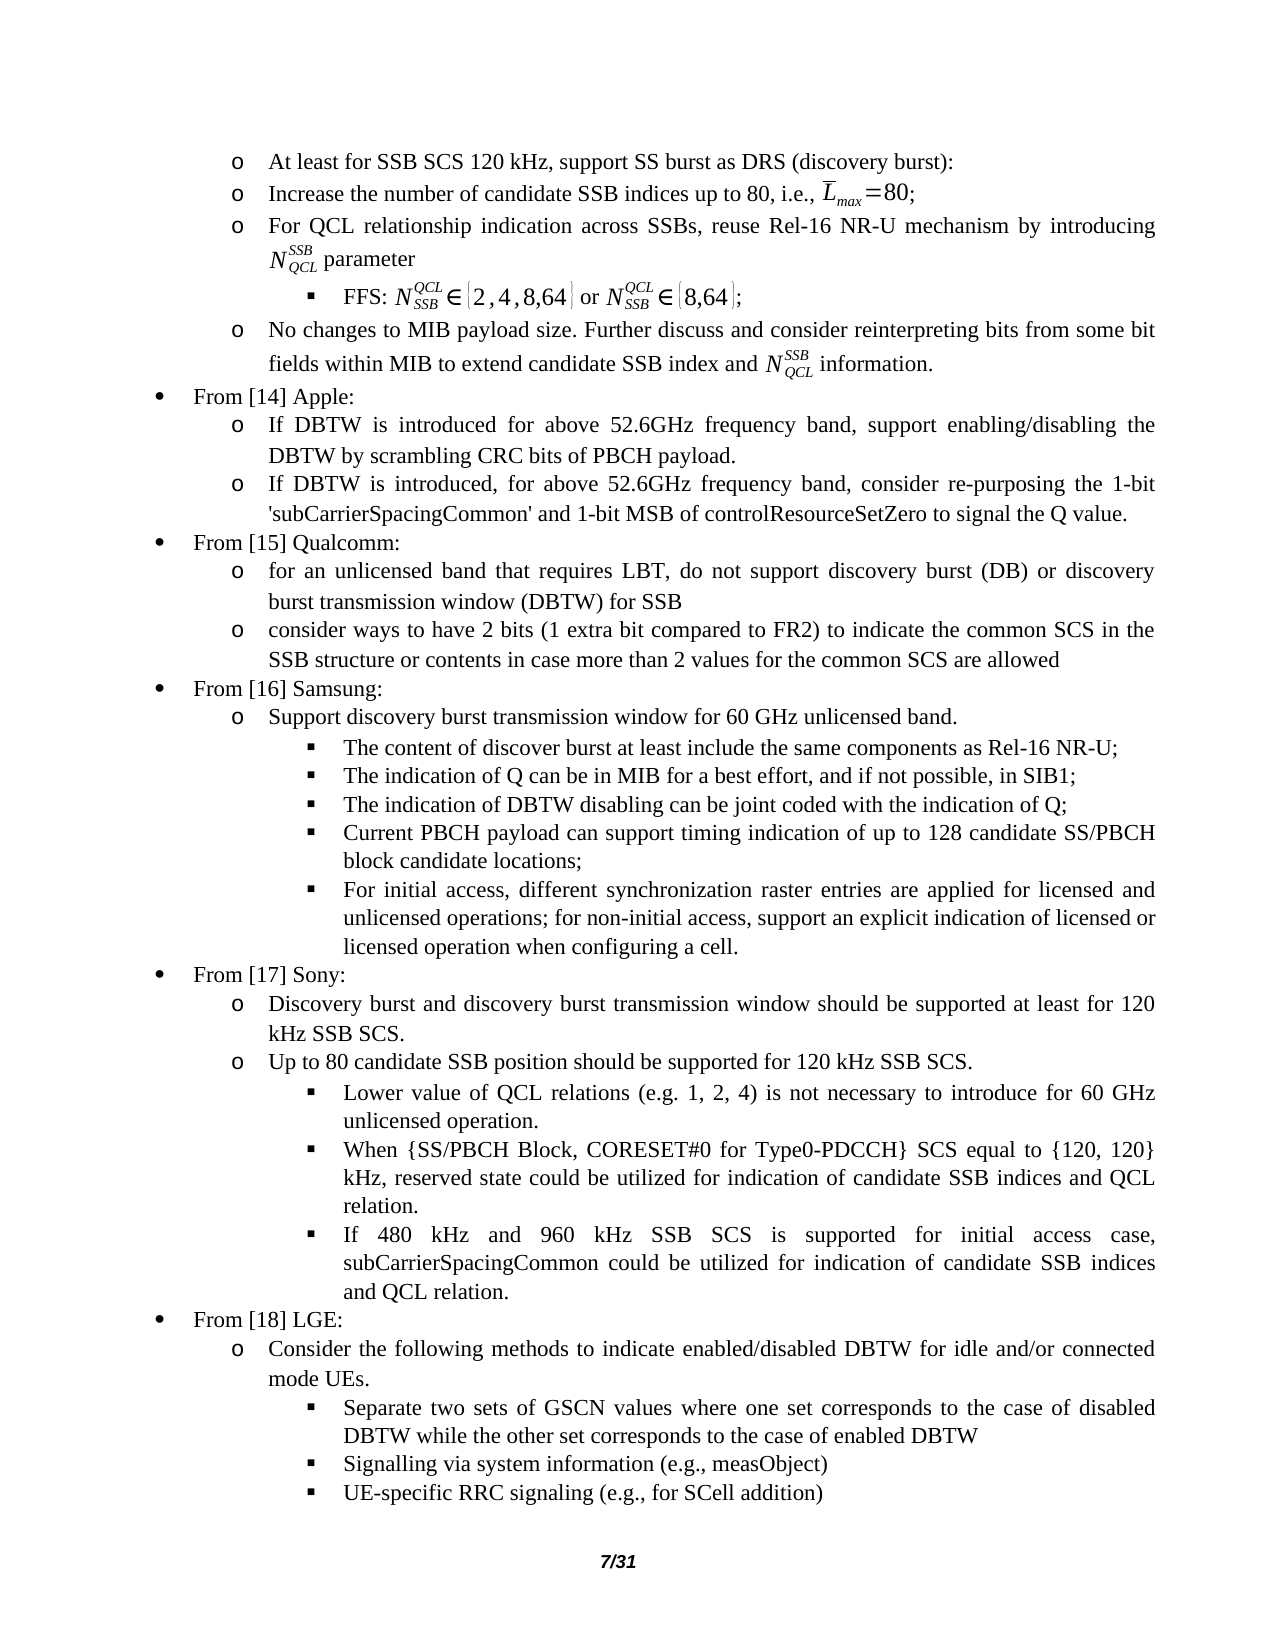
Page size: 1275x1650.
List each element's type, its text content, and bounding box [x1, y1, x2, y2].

list FFS: or ; [306, 279, 1157, 314]
list From [15] Qualcomm: [156, 529, 1157, 555]
list Discovery burst and discovery burst transmission window should be supported at least for 120 kHz SSB SCS. [231, 990, 1157, 1046]
list For initial access, different synchronization raster entries are applied for licensed and unlicensed operations; for non-initial access, support an explicit indication of licensed or licensed operation when configuring a cell. [306, 876, 1157, 959]
list Current PBCH payload can support timing indication of up to 128 candidate SS/PBCH block candidate locations; [306, 819, 1157, 874]
list Consider the following methods to indicate enabled/disabled DBTW for idle and/or connected mode UEs. [231, 1335, 1157, 1391]
list No changes to MIB payload size. Further discuss and consider reinterpreting bits from some bit fields within MIB to extend candidate SSB index and information. [231, 316, 1157, 381]
list The content of discover burst at least include the same components as Rel-16 NR-U; [306, 734, 1157, 760]
list Increase the number of candidate SSB indices up to 80, i.e., ; [231, 178, 1157, 209]
list From [14] Apple: [156, 383, 1157, 409]
list The indication of Q can be in MIB for a best effort, and if not possible, in SIB1; [306, 762, 1157, 788]
list The indication of DBTW disabling can be joint coded with the indication of Q; [306, 791, 1157, 817]
list Support discovery burst transmission window for 60 GHz unlicensed band. [231, 703, 1157, 732]
list Up to 80 candidate SSB position should be supported for 120 kHz SSB SCS. [231, 1048, 1157, 1077]
list At least for SSB SCS 120 kHz, support SS burst as DRS (discovery burst): [231, 148, 1157, 176]
list Lower value of QCL relations (e.g. 1, 2, 4) is not necessary to introduce for 60 GHz unlicensed operation. [306, 1079, 1157, 1134]
list When {SS/PBCH Block, CORESET#0 for Type0-PDCCH} SCS equal to {120, 120} kHz, reserved state could be utilized for indication of candidate SSB indices and QCL relation. [306, 1136, 1157, 1219]
list For QCL relationship indication across SSBs, reuse Rel-16 NR-U mechanism by introducing parameter [231, 212, 1157, 277]
list If 480 kHz and 960 kHz SSB SCS is supported for initial access case, subCarrierSpacingCommon could be utilized for indication of candidate SSB indices and QCL relation. [306, 1221, 1157, 1304]
list consider ways to have 2 bits (1 extra bit compared to FR2) to indicate the common SCS in the SSB structure or contents in case more than 2 values for the common SCS are allowed [231, 616, 1157, 673]
list From [17] Sony: [156, 961, 1157, 988]
list for an unlicensed band that requires LBT, do not support discovery burst (DB) or discovery burst transmission window (DBTW) for SSB [231, 557, 1157, 614]
list UE-specific RRC signaling (e.g., for SCell addition) [306, 1479, 1157, 1505]
list From [16] Samsung: [156, 675, 1157, 701]
list If DBTW is introduced, for above 52.6GHz frequency band, consider re-purposing the 1-bit 'subCarrierSpacingCommon' and 1-bit MSB of controlResourceSetZero to signal the Q value. [231, 470, 1157, 527]
list If DBTW is introduced for above 52.6GHz frequency band, support enabling/disabling the DBTW by scrambling CRC bits of PBCH payload. [231, 411, 1157, 468]
list Separate two sets of GSCN values where one set corresponds to the case of disabled DBTW while the other set corresponds to the case of enabled DBTW [306, 1393, 1157, 1448]
list Signalling via system information (e.g., measObject) [306, 1450, 1157, 1477]
